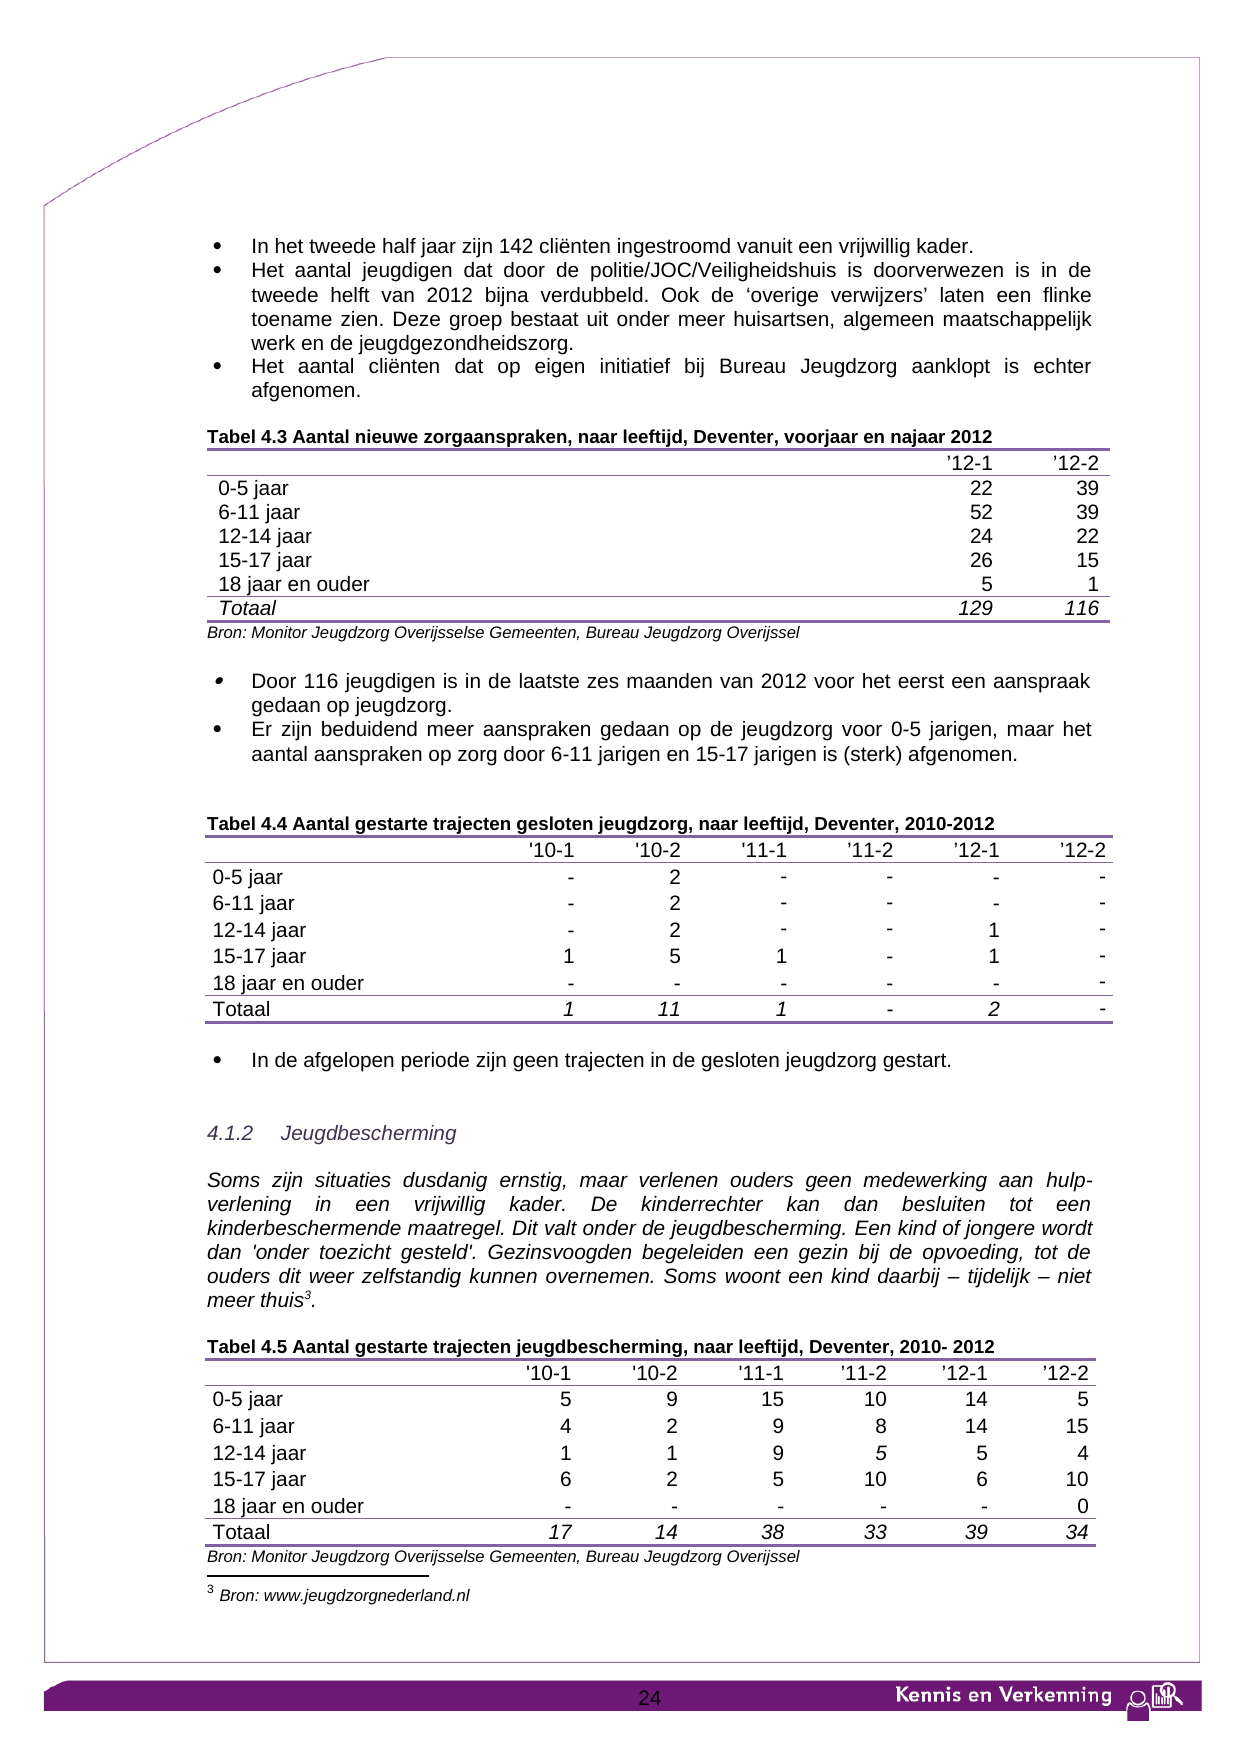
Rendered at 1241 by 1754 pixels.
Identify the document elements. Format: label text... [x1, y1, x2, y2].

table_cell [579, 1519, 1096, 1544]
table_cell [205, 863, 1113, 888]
list Door 116 jeugdigen is in de laatste zes maanden van 2012 voor het eerst een aanspraak gedaan op jeugdzorg. [214, 669, 1092, 717]
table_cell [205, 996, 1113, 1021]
text Tabel 4.4 Aantal gestarte trajecten gesloten jeugdzorg, naar leeftijd, Deventer, 2010-2012 [207, 813, 1092, 835]
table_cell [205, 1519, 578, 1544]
text Bron: Monitor Jeugdzorg Overijsselse Gemeenten, Bureau Jeugdzorg Overijssel [207, 623, 1092, 642]
text Soms zijn situaties dusdanig ernstig, maar verlenen ouders geen medewerking aan hulp-verlening in een vrijwillig kader. De kinderrechter kan dan besluiten tot een kinderbeschermende maatregel. Dit valt onder de jeugdbescherming. Een kind of jongere wordt dan 'onder toezicht gesteld'. Gezinsvoogden begeleiden een gezin bij de opvoeding, tot de ouders dit weer zelfstandig kunnen overnemen. Soms woont een kind daarbij – tijdelijk – niet meer thuis. [207, 1168, 1092, 1312]
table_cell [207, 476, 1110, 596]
list Het aantal cliënten dat op eigen initiatief bij Bureau Jeugdzorg aanklopt is echter afgenomen. [214, 354, 1092, 402]
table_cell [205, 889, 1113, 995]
list In de afgelopen periode zijn geen trajecten in de gesloten jeugdzorg gestart. [214, 1048, 1092, 1072]
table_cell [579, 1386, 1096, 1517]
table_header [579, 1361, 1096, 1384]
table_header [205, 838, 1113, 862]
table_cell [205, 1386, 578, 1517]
list In het tweede half jaar zijn 142 cliënten ingestroomd vanuit een vrijwillig kader. [214, 234, 1092, 258]
text Bron: Monitor Jeugdzorg Overijsselse Gemeenten, Bureau Jeugdzorg Overijssel [207, 1547, 1092, 1566]
text Tabel 4.3 Aantal nieuwe zorgaanspraken, naar leeftijd, Deventer, voorjaar en najaar 2012 [207, 426, 1092, 448]
list Het aantal jeugdigen dat door de politie/JOC/Veiligheidshuis is doorverwezen is in de tweede helft van 2012 bijna verdubbeld. Ook de ‘overige verwijzers’ laten een flinke toename zien. Deze groep bestaat uit onder meer huisartsen, algemeen maatschappelijk werk en de jeugdgezondheidszorg. [214, 258, 1092, 354]
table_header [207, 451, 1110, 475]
list Er zijn beduidend meer aanspraken gedaan op de jeugdzorg voor 0-5 jarigen, maar het aantal aanspraken op zorg door 6-11 jarigen en 15-17 jarigen is (sterk) afgenomen. [214, 717, 1092, 765]
text Jeugdbescherming [207, 1120, 1092, 1144]
picture [0, 0, 1241, 1751]
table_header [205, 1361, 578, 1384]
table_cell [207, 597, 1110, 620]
text Tabel 4.5 Aantal gestarte trajecten jeugdbescherming, naar leeftijd, Deventer, 2010- 2012 [207, 1336, 1092, 1357]
